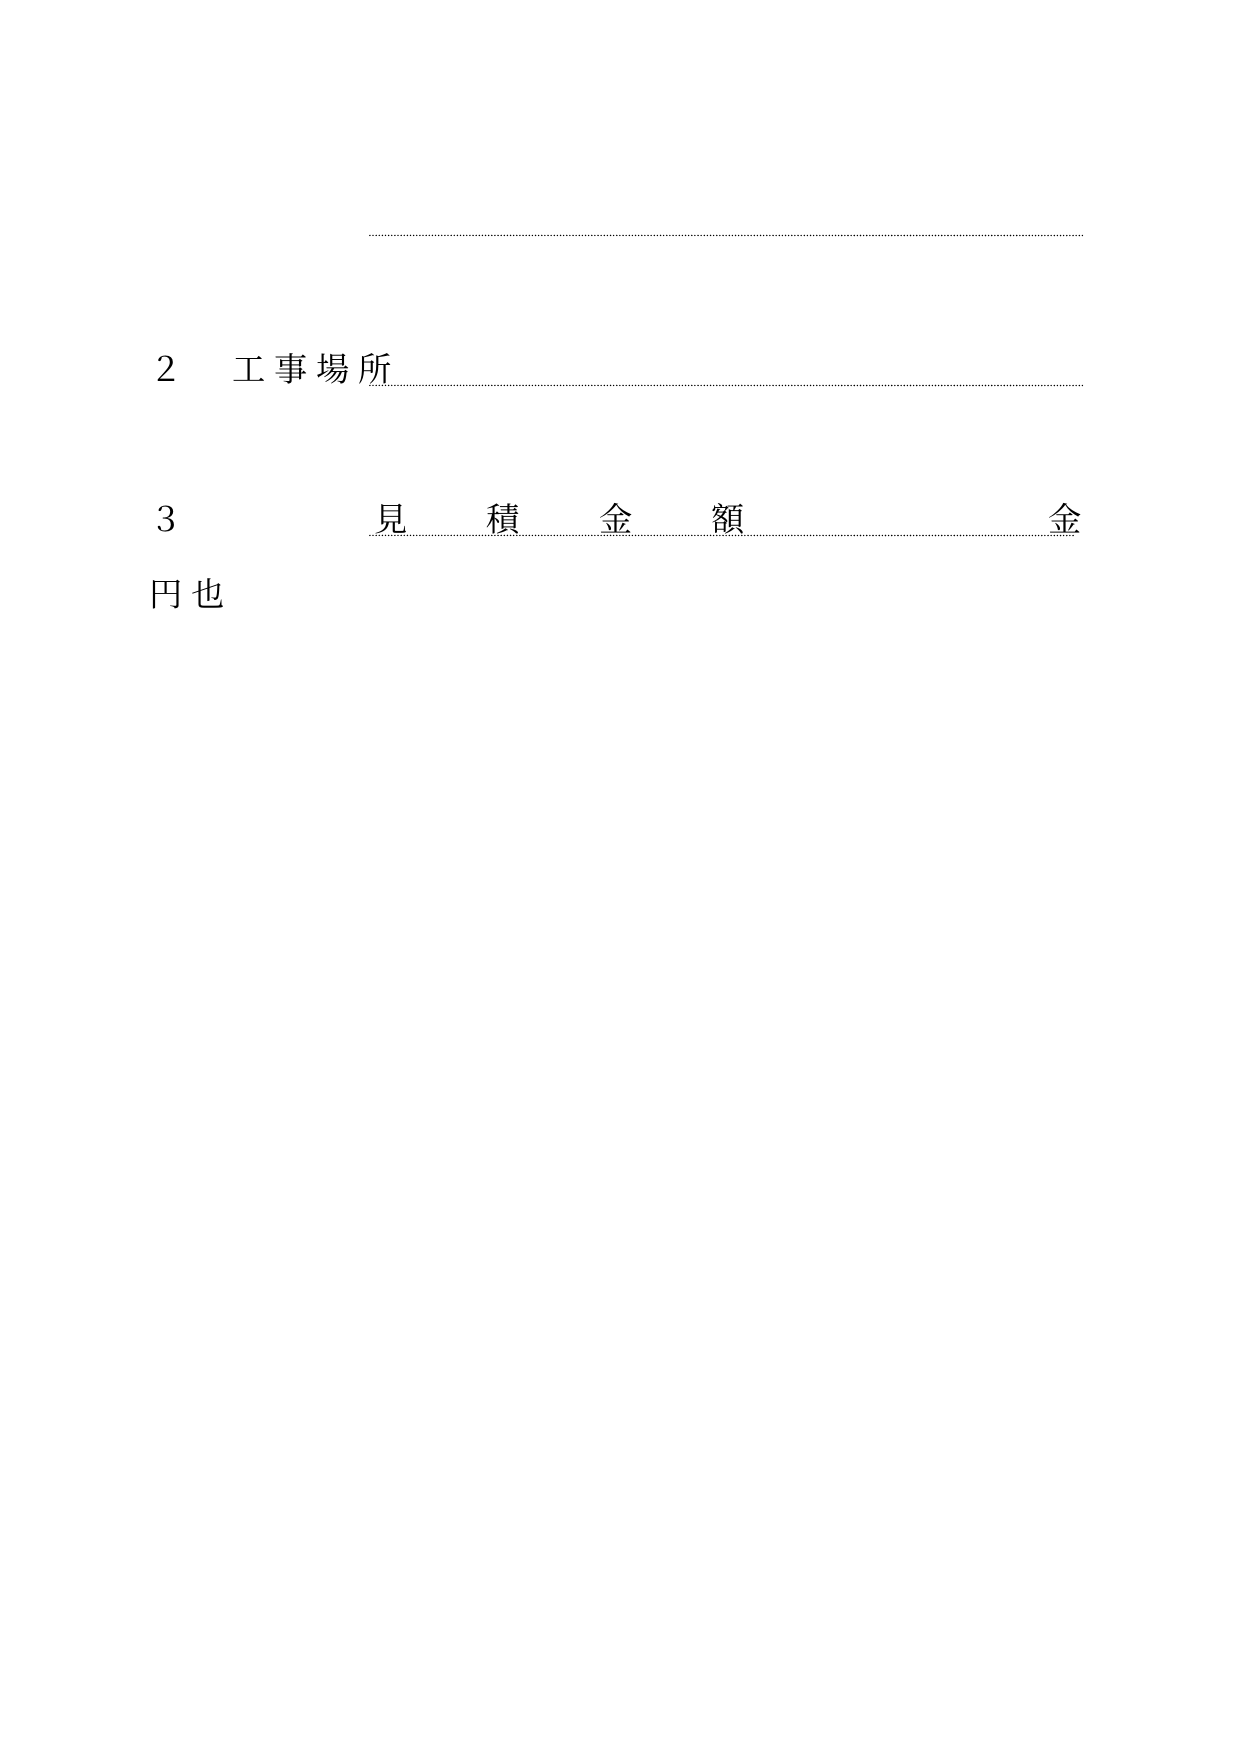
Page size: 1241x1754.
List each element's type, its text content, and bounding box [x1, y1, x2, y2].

text ２ 工事場所 [149, 329, 1091, 404]
text ３ 見積金額 金 円也 [149, 479, 1091, 629]
